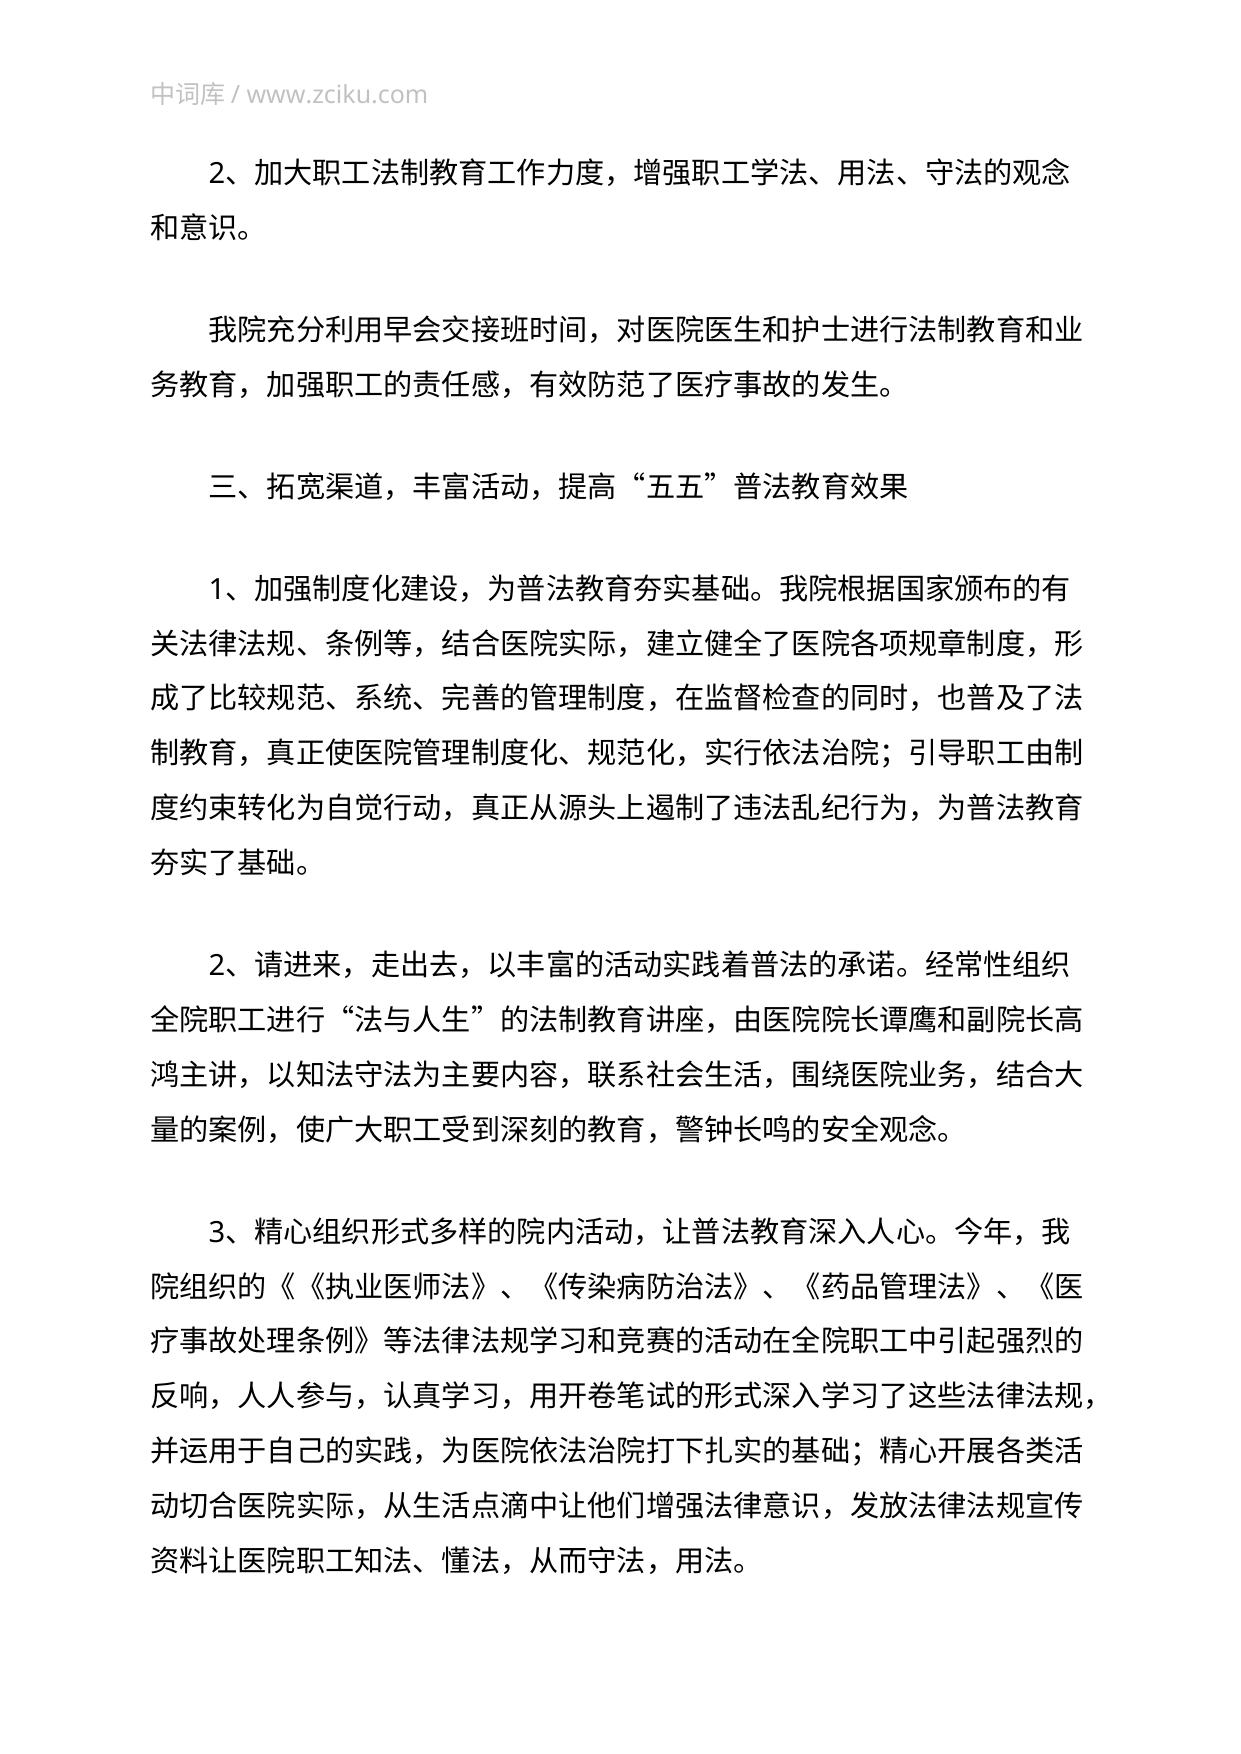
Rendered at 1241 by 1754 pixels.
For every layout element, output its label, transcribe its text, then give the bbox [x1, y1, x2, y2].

text 2、加大职工法制教育工作力度，增强职工学法、用法、守法的观念和意识。 [150, 150, 1090, 247]
text 2、请进来，走出去，以丰富的活动实践着普法的承诺。经常性组织全院职工进行“法与人生”的法制教育讲座，由医院院长谭鹰和副院长高鸿主讲，以知法守法为主要内容，联系社会生活，围绕医院业务，结合大量的案例，使广大职工受到深刻的教育，警钟长鸣的安全观念。 [150, 942, 1090, 1149]
text 我院充分利用早会交接班时间，对医院医生和护士进行法制教育和业务教育，加强职工的责任感，有效防范了医疗事故的发生。 [150, 307, 1090, 404]
text 三、拓宽渠道，丰富活动，提高“五五”普法教育效果 [150, 463, 1090, 506]
text 3、精心组织形式多样的院内活动，让普法教育深入人心。今年，我院组织的《《执业医师法》、《传染病防治法》、《药品管理法》、《医疗事故处理条例》等法律法规学习和竞赛的活动在全院职工中引起强烈的反响，人人参与，认真学习，用开卷笔试的形式深入学习了这些法律法规，并运用于自己的实践，为医院依法治院打下扎实的基础；精心开展各类活动切合医院实际，从生活点滴中让他们增强法律意识，发放法律法规宣传资料让医院职工知法、懂法，从而守法，用法。 [150, 1208, 1090, 1580]
text 1、加强制度化建设，为普法教育夯实基础。我院根据国家颁布的有关法律法规、条例等，结合医院实际，建立健全了医院各项规章制度，形成了比较规范、系统、完善的管理制度，在监督检查的同时，也普及了法制教育，真正使医院管理制度化、规范化，实行依法治院；引导职工由制度约束转化为自觉行动，真正从源头上遏制了违法乱纪行为，为普法教育夯实了基础。 [150, 565, 1090, 882]
